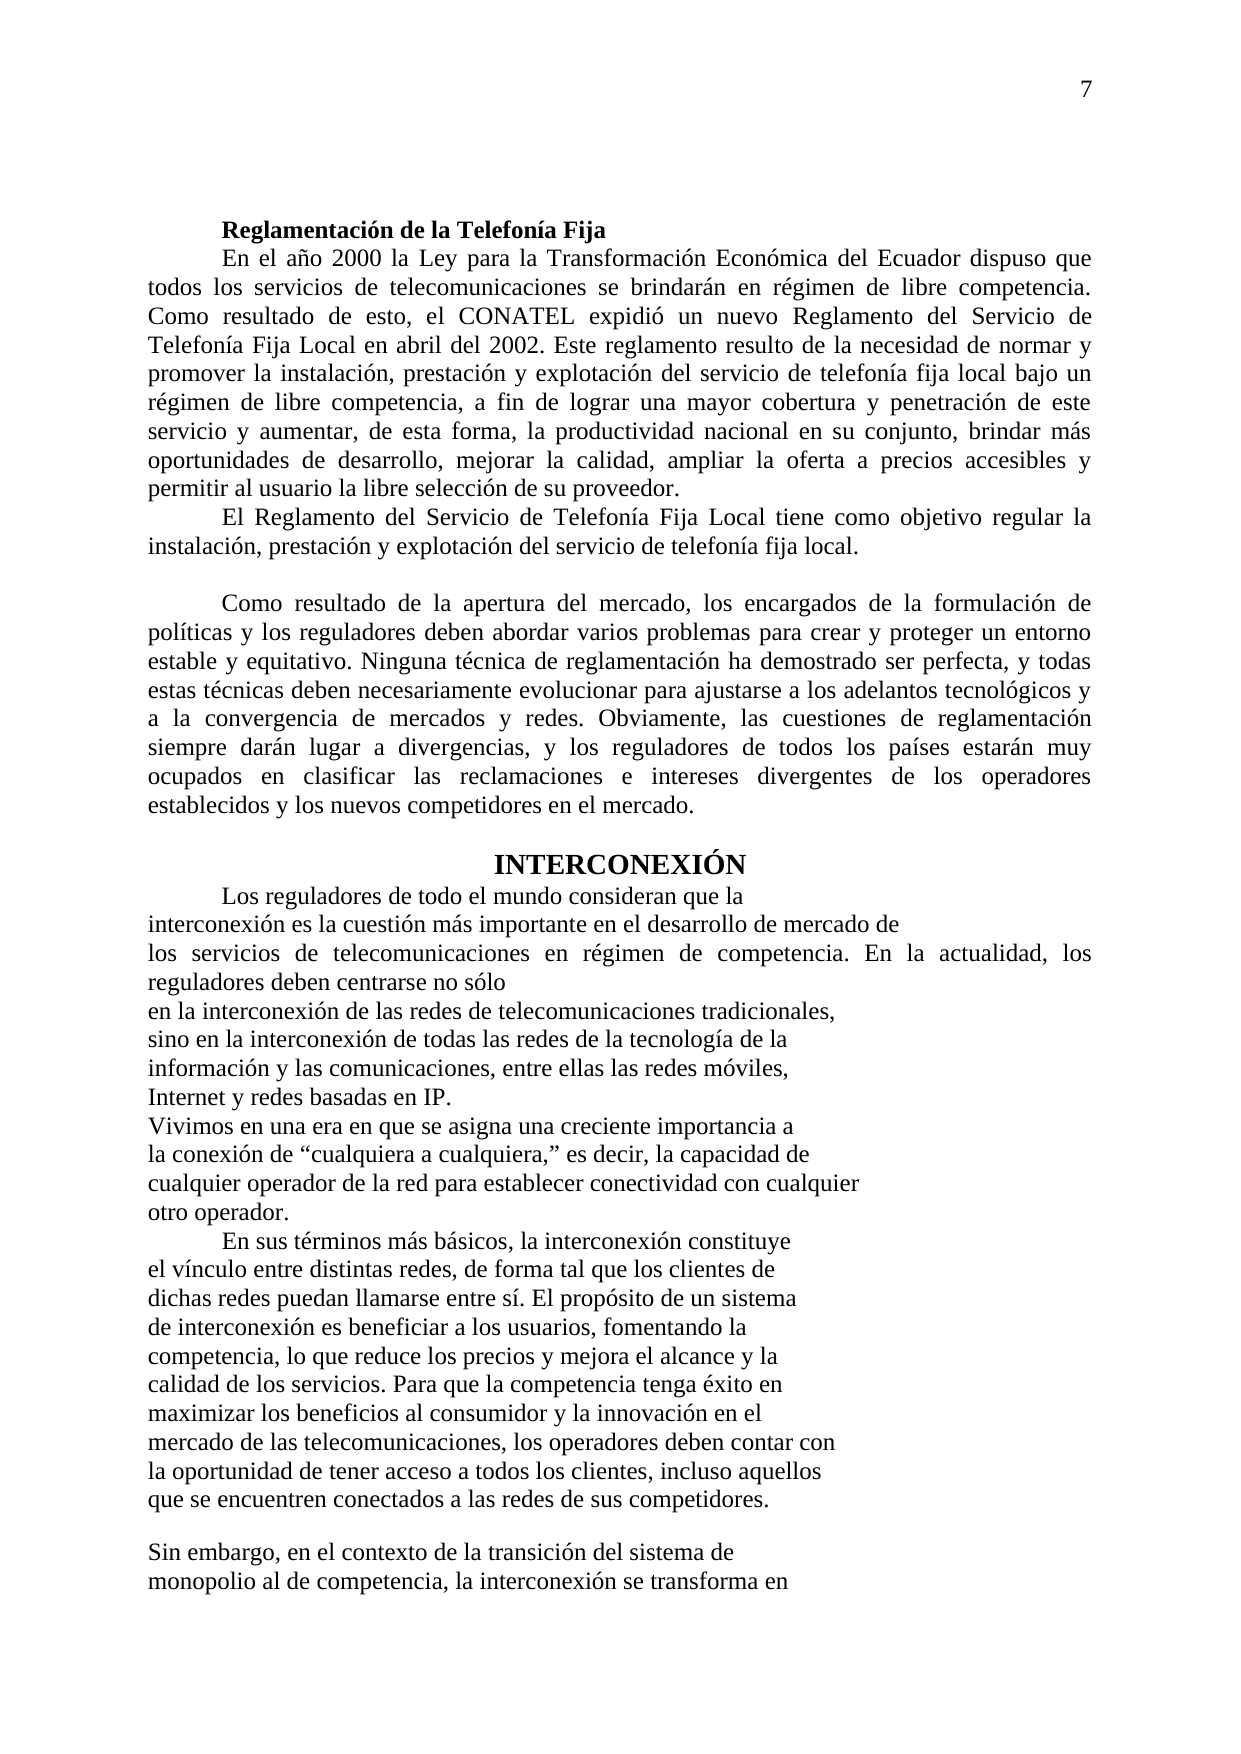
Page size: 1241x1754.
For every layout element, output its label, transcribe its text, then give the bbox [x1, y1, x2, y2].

text otro operador. [148, 1197, 1092, 1226]
title INTERCONEXIÓN [148, 847, 1092, 881]
text de interconexión es beneficiar a los usuarios, fomentando la [148, 1312, 1092, 1341]
text monopolio al de competencia, la interconexión se transforma en [148, 1566, 1092, 1595]
text dichas redes puedan llamarse entre sí. El propósito de un sistema [148, 1283, 1092, 1312]
text maximizar los beneficios al consumidor y la innovación en el [148, 1398, 1092, 1427]
text Internet y redes basadas en IP. [148, 1082, 1092, 1111]
text información y las comunicaciones, entre ellas las redes móviles, [148, 1053, 1092, 1082]
text En sus términos más básicos, la interconexión constituye [148, 1226, 1092, 1254]
text en la interconexión de las redes de telecomunicaciones tradicionales, [148, 996, 1092, 1024]
text el vínculo entre distintas redes, de forma tal que los clientes de [148, 1254, 1092, 1283]
text Sin embargo, en el contexto de la transición del sistema de [148, 1537, 1092, 1566]
text interconexión es la cuestión más importante en el desarrollo de mercado de [148, 909, 1092, 938]
text la conexión de “cualquiera a cualquiera,” es decir, la capacidad de [148, 1139, 1092, 1168]
text la oportunidad de tener acceso a todos los clientes, incluso aquellos [148, 1456, 1092, 1484]
text sino en la interconexión de todas las redes de la tecnología de la [148, 1024, 1092, 1053]
text calidad de los servicios. Para que la competencia tenga éxito en [148, 1369, 1092, 1398]
text Vivimos en una era en que se asigna una creciente importancia a [148, 1111, 1092, 1139]
text competencia, lo que reduce los precios y mejora el alcance y la [148, 1341, 1092, 1369]
text Los reguladores de todo el mundo consideran que la [148, 881, 1092, 909]
text mercado de las telecomunicaciones, los operadores deben contar con [148, 1427, 1092, 1456]
text que se encuentren conectados a las redes de sus competidores. [148, 1484, 1092, 1513]
text En el año 2000 la Ley para la Transformación Económica del Ecuador dispuso que todos los servicios de telecomunicaciones se brindarán en régimen de libre competencia. Como resultado de esto, el CONATEL expidió un nuevo Reglamento del Servicio de Telefonía Fija Local en abril del 2002. Este reglamento resulto de la necesidad de normar y promover la instalación, prestación y explotación del servicio de telefonía fija local bajo un régimen de libre competencia, a fin de lograr una mayor cobertura y penetración de este servicio y aumentar, de esta forma, la productividad nacional en su conjunto, brindar más oportunidades de desarrollo, mejorar la calidad, ampliar la oferta a precios accesibles y permitir al usuario la libre selección de su proveedor. [148, 243, 1092, 502]
text Como resultado de la apertura del mercado, los encargados de la formulación de políticas y los reguladores deben abordar varios problemas para crear y proteger un entorno estable y equitativo. Ninguna técnica de reglamentación ha demostrado ser perfecta, y todas estas técnicas deben necesariamente evolucionar para ajustarse a los adelantos tecnológicos y a la convergencia de mercados y redes. Obviamente, las cuestiones de reglamentación siempre darán lugar a divergencias, y los reguladores de todos los países estarán muy ocupados en clasificar las reclamaciones e intereses divergentes de los operadores establecidos y los nuevos competidores en el mercado. [148, 588, 1092, 818]
text Reglamentación de la Telefonía Fija [148, 215, 1092, 243]
text cualquier operador de la red para establecer conectividad con cualquier [148, 1168, 1092, 1197]
text El Reglamento del Servicio de Telefonía Fija Local tiene como objetivo regular la instalación, prestación y explotación del servicio de telefonía fija local. [148, 502, 1092, 560]
text los servicios de telecomunicaciones en régimen de competencia. En la actualidad, los reguladores deben centrarse no sólo [148, 938, 1092, 996]
